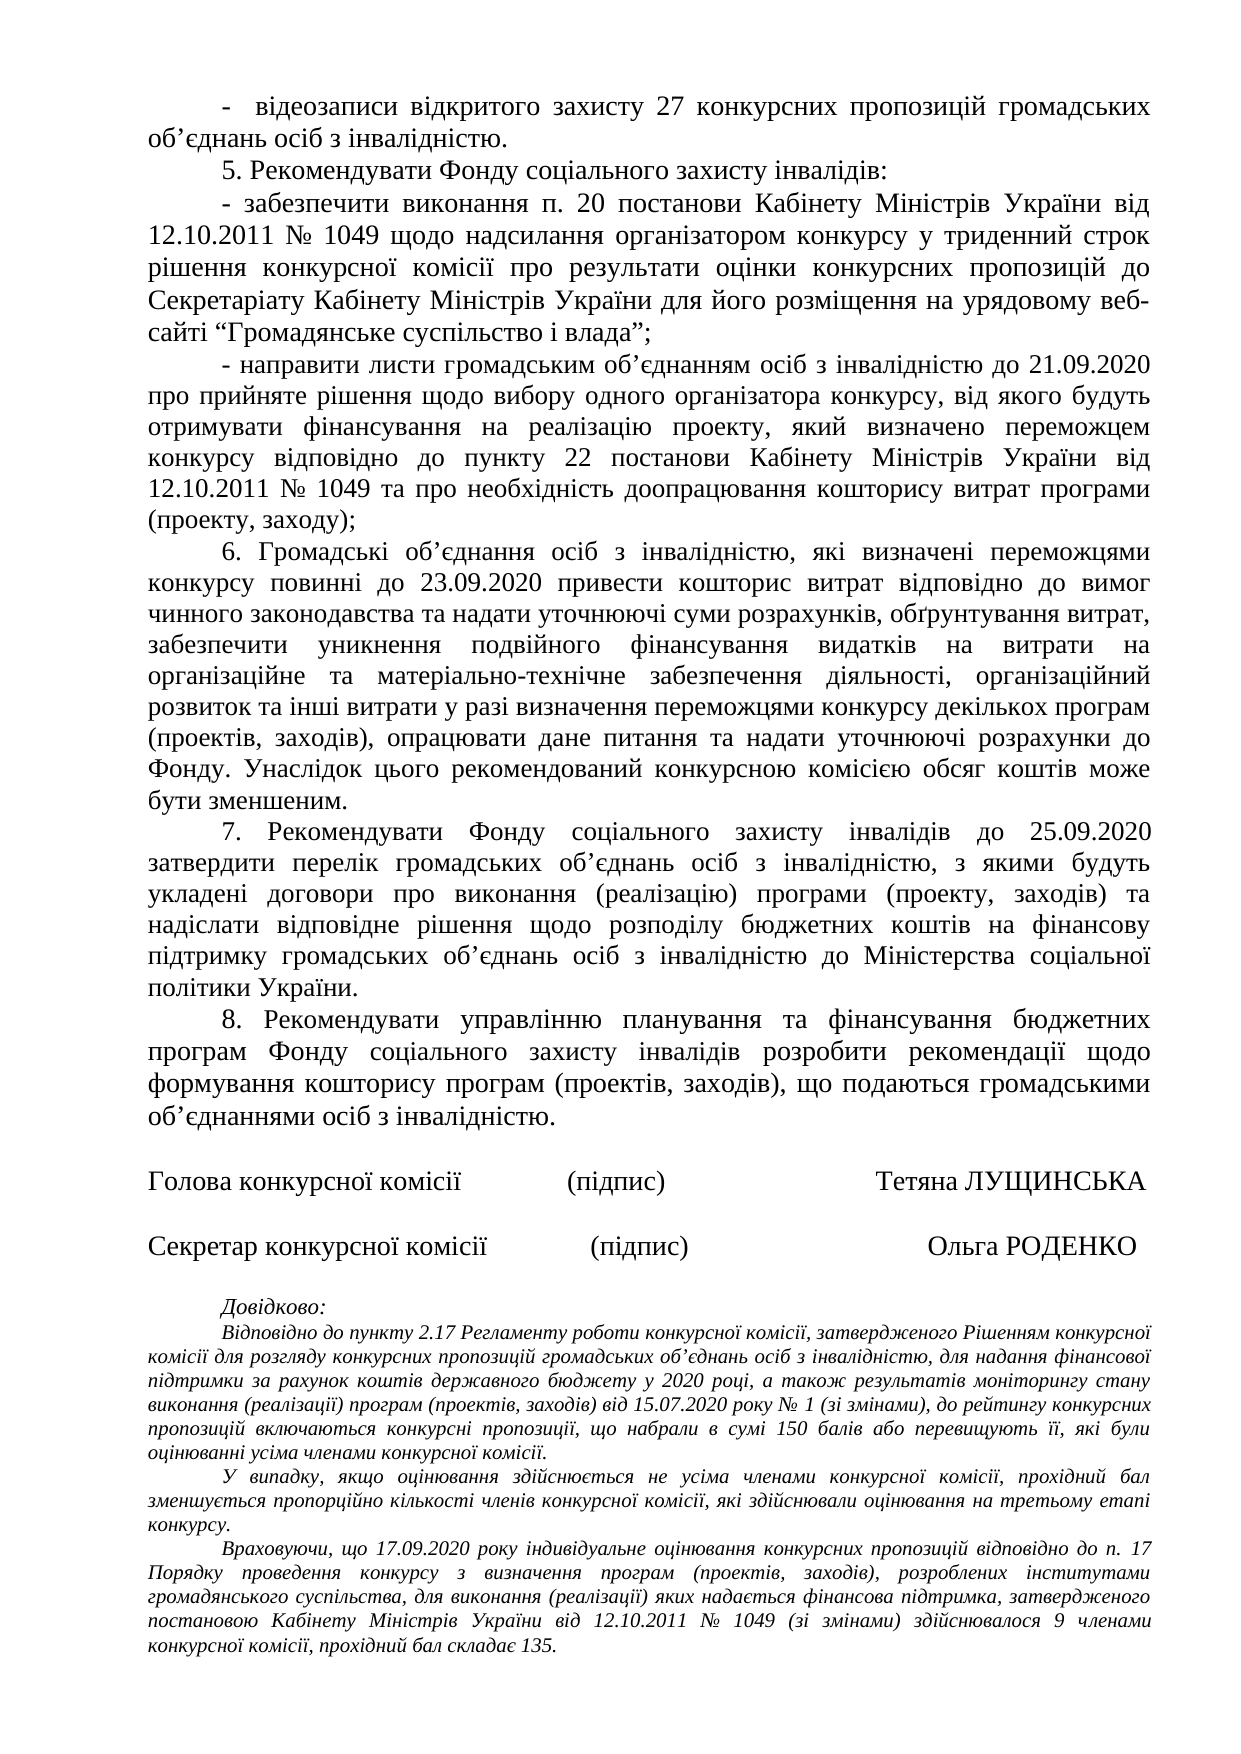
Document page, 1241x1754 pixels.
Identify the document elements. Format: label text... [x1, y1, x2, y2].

text 5. Рекомендувати Фонду соціального захисту інвалідів: [148, 153, 1152, 186]
text 8. Рекомендувати управлінню планування та фінансування бюджетних програм Фонду соціального захисту інвалідів розробити рекомендації щодо формування кошторису програм (проектів, заходів), що подаються громадськими об’єднаннями осіб з інвалідністю. [148, 1002, 1152, 1131]
text Голова конкурсної комісії (підпис) Тетяна ЛУЩИНСЬКА [148, 1164, 1152, 1196]
text - забезпечити виконання п. 20 постанови Кабінету Міністрів України від 12.10.2011 № 1049 щодо надсилання організатором конкурсу у триденний строк рішення конкурсної комісії про результати оцінки конкурсних пропозицій до Секретаріату Кабінету Міністрів України для його розміщення на урядовому веб-сайті “Громадянське суспільство і влада”; [148, 186, 1152, 348]
text 7. Рекомендувати Фонду соціального захисту інвалідів до 25.09.2020 затвердити перелік громадських об’єднань осіб з інвалідністю, з якими будуть укладені договори про виконання (реалізацію) програми (проекту, заходів) та надіслати відповідне рішення щодо розподілу бюджетних коштів на фінансову підтримку громадських об’єднань осіб з інвалідністю до Міністерства соціальної політики України. [148, 815, 1152, 1002]
text Довідково: [148, 1293, 1152, 1320]
text - направити листи громадським об’єднанням осіб з інвалідністю до 21.09.2020 про прийняте рішення щодо вибору одного організатора конкурсу, від якого будуть отримувати фінансування на реалізацію проекту, який визначено переможцем конкурсу відповідно до пункту 22 постанови Кабінету Міністрів України від 12.10.2011 № 1049 та про необхідність доопрацювання кошторису витрат програми (проекту, заходу); [148, 348, 1152, 534]
text - відеозаписи відкритого захисту 27 конкурсних пропозицій громадських об’єднань осіб з інвалідністю. [148, 88, 1152, 153]
text Відповідно до пункту 2.17 Регламенту роботи конкурсної комісії, затвердженого Рішенням конкурсної комісії для розгляду конкурсних пропозицій громадських об’єднань осіб з інвалідністю, для надання фінансової підтримки за рахунок коштів державного бюджету у 2020 році, а також результатів моніторингу стану виконання (реалізації) програм (проектів, заходів) від 15.07.2020 року № 1 (зі змінами), до рейтингу конкурсних пропозицій включаються конкурсні пропозиції, що набрали в сумі 150 балів або перевищують її, які були оцінюванні усіма членами конкурсної комісії. [148, 1320, 1152, 1464]
text Враховуючи, що 17.09.2020 року індивідуальне оцінювання конкурсних пропозицій відповідно до п. 17 Порядку проведення конкурсу з визначення програм (проектів, заходів), розроблених інститутами громадянського суспільства, для виконання (реалізації) яких надається фінансова підтримка, затвердженого постановою Кабінету Міністрів України від 12.10.2011 № 1049 (зі змінами) здійснювалося 9 членами конкурсної комісії, прохідний бал складає 135. [148, 1536, 1152, 1657]
text Секретар конкурсної комісії (підпис) Ольга РОДЕНКО [148, 1228, 1152, 1261]
text 6. Громадські об’єднання осіб з інвалідністю, які визначені переможцями конкурсу повинні до 23.09.2020 привести кошторис витрат відповідно до вимог чинного законодавства та надати уточнюючі суми розрахунків, обґрунтування витрат, забезпечити уникнення подвійного фінансування видатків на витрати на організаційне та матеріально-технічне забезпечення діяльності, організаційний розвиток та інші витрати у разі визначення переможцями конкурсу декількох програм (проектів, заходів), опрацювати дане питання та надати уточнюючі розрахунки до Фонду. Унаслідок цього рекомендований конкурсною комісією обсяг коштів може бути зменшеним. [148, 534, 1152, 815]
text У випадку, якщо оцінювання здійснюється не усіма членами конкурсної комісії, прохідний бал зменшується пропорційно кількості членів конкурсної комісії, які здійснювали оцінювання на третьому етапі конкурсу. [148, 1464, 1152, 1536]
